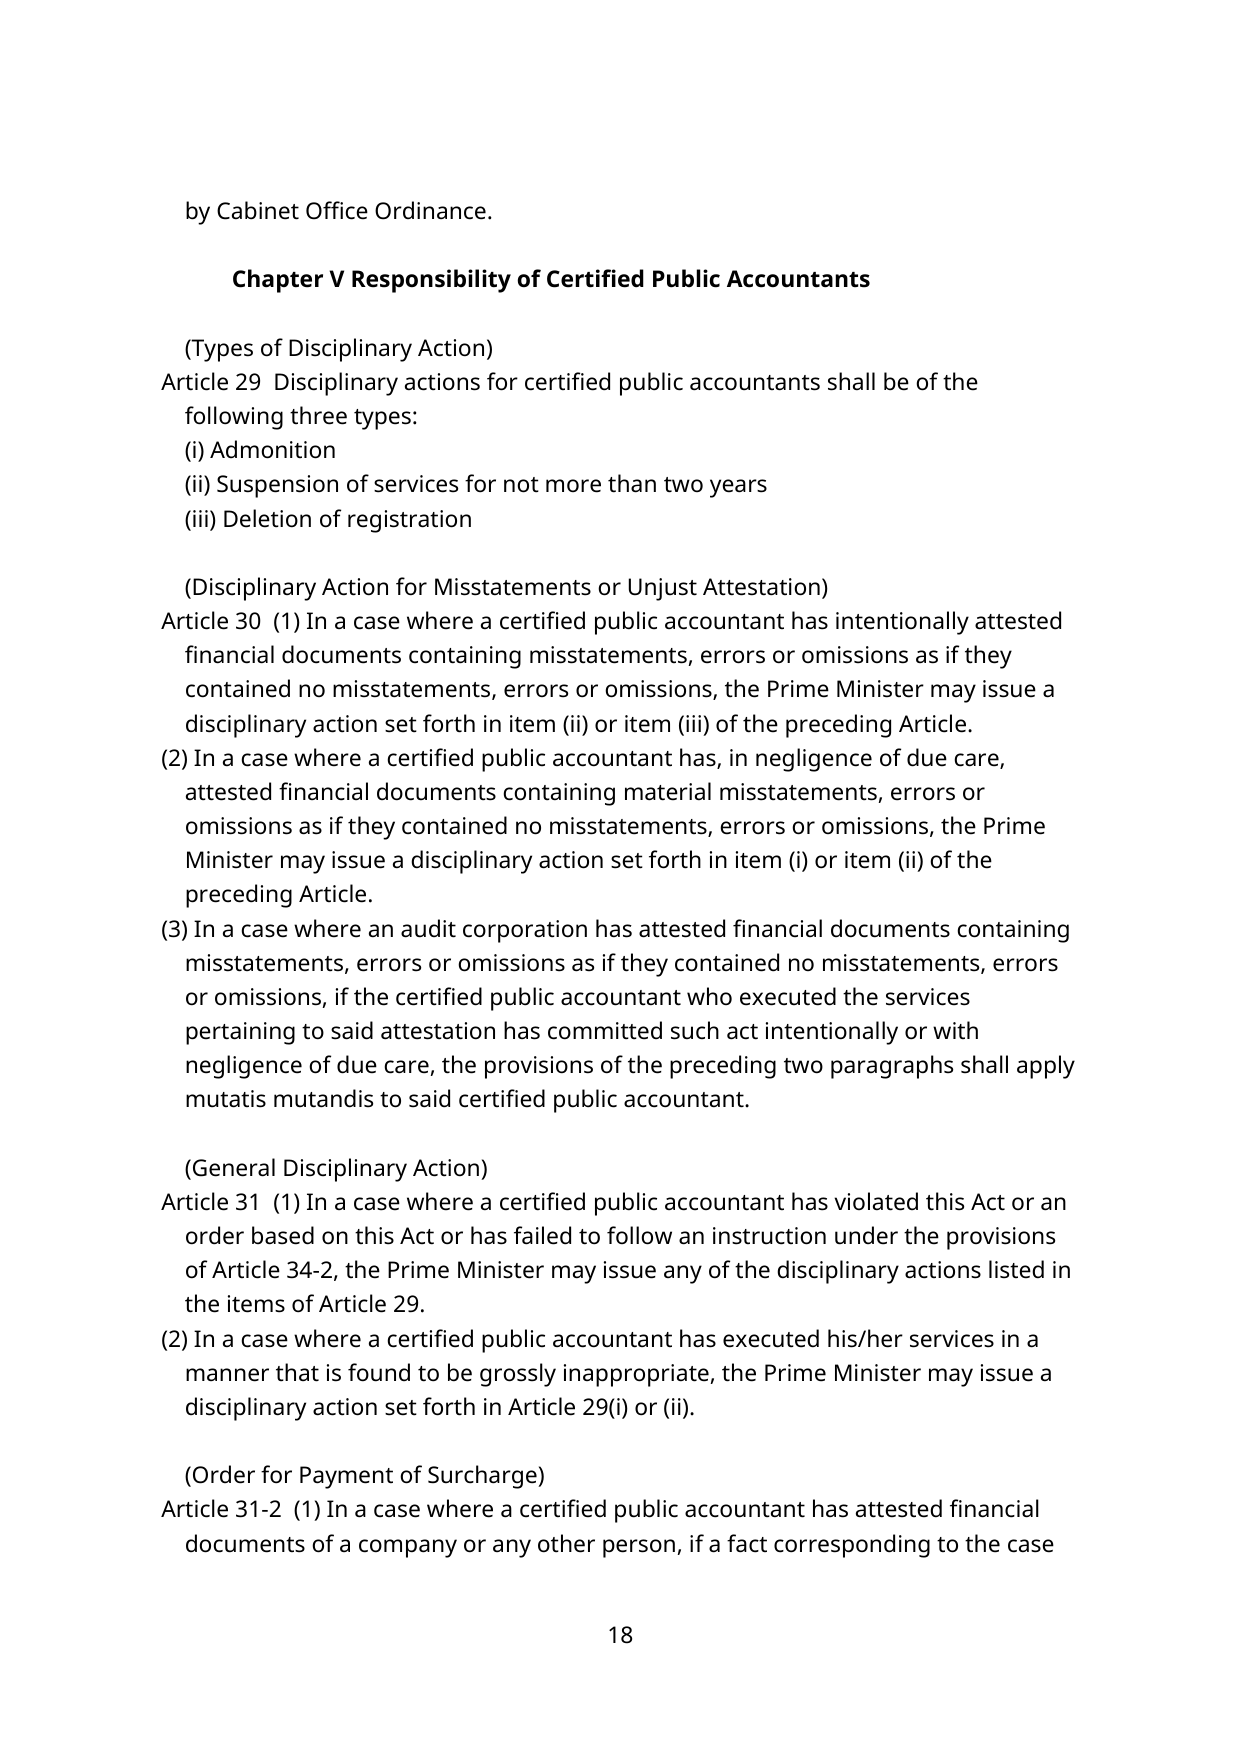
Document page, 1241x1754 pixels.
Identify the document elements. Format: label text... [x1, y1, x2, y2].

text Article 29 Disciplinary actions for certified public accountants shall be of the following three types: [161, 364, 1079, 433]
text (2) In a case where a certified public accountant has executed his/her services in a manner that is found to be grossly inappropriate, the Prime Minister may issue a disciplinary action set forth in Article 29(i) or (ii). [161, 1321, 1079, 1424]
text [161, 194, 1079, 228]
text (ii) Suspension of services for not more than two years [184, 467, 1079, 501]
text Chapter V Responsibility of Certified Public Accountants [230, 262, 1079, 296]
text (General Disciplinary Action) [184, 1150, 1079, 1184]
text (Types of Disciplinary Action) [184, 330, 1079, 364]
text (2) In a case where a certified public accountant has, in negligence of due care, attested financial documents containing material misstatements, errors or omissions as if they contained no misstatements, errors or omissions, the Prime Minister may issue a disciplinary action set forth in item (i) or item (ii) of the preceding Article. [161, 740, 1079, 911]
text Article 30 (1) In a case where a certified public accountant has intentionally attested financial documents containing misstatements, errors or omissions as if they contained no misstatements, errors or omissions, the Prime Minister may issue a disciplinary action set forth in item (ii) or item (iii) of the preceding Article. [161, 604, 1079, 740]
text Article 31 (1) In a case where a certified public accountant has violated this Act or an order based on this Act or has failed to follow an instruction under the provisions of Article 34-2, the Prime Minister may issue any of the disciplinary actions listed in the items of Article 29. [161, 1184, 1079, 1321]
text (Disciplinary Action for Misstatements or Unjust Attestation) [184, 569, 1079, 604]
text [161, 1492, 1079, 1560]
text (i) Admonition [184, 433, 1079, 467]
text (iii) Deletion of registration [184, 501, 1079, 535]
text (Order for Payment of Surcharge) [184, 1458, 1079, 1492]
text (3) In a case where an audit corporation has attested financial documents containing misstatements, errors or omissions as if they contained no misstatements, errors or omissions, if the certified public accountant who executed the services pertaining to said attestation has committed such act intentionally or with negligence of due care, the provisions of the preceding two paragraphs shall apply mutatis mutandis to said certified public accountant. [161, 911, 1079, 1116]
